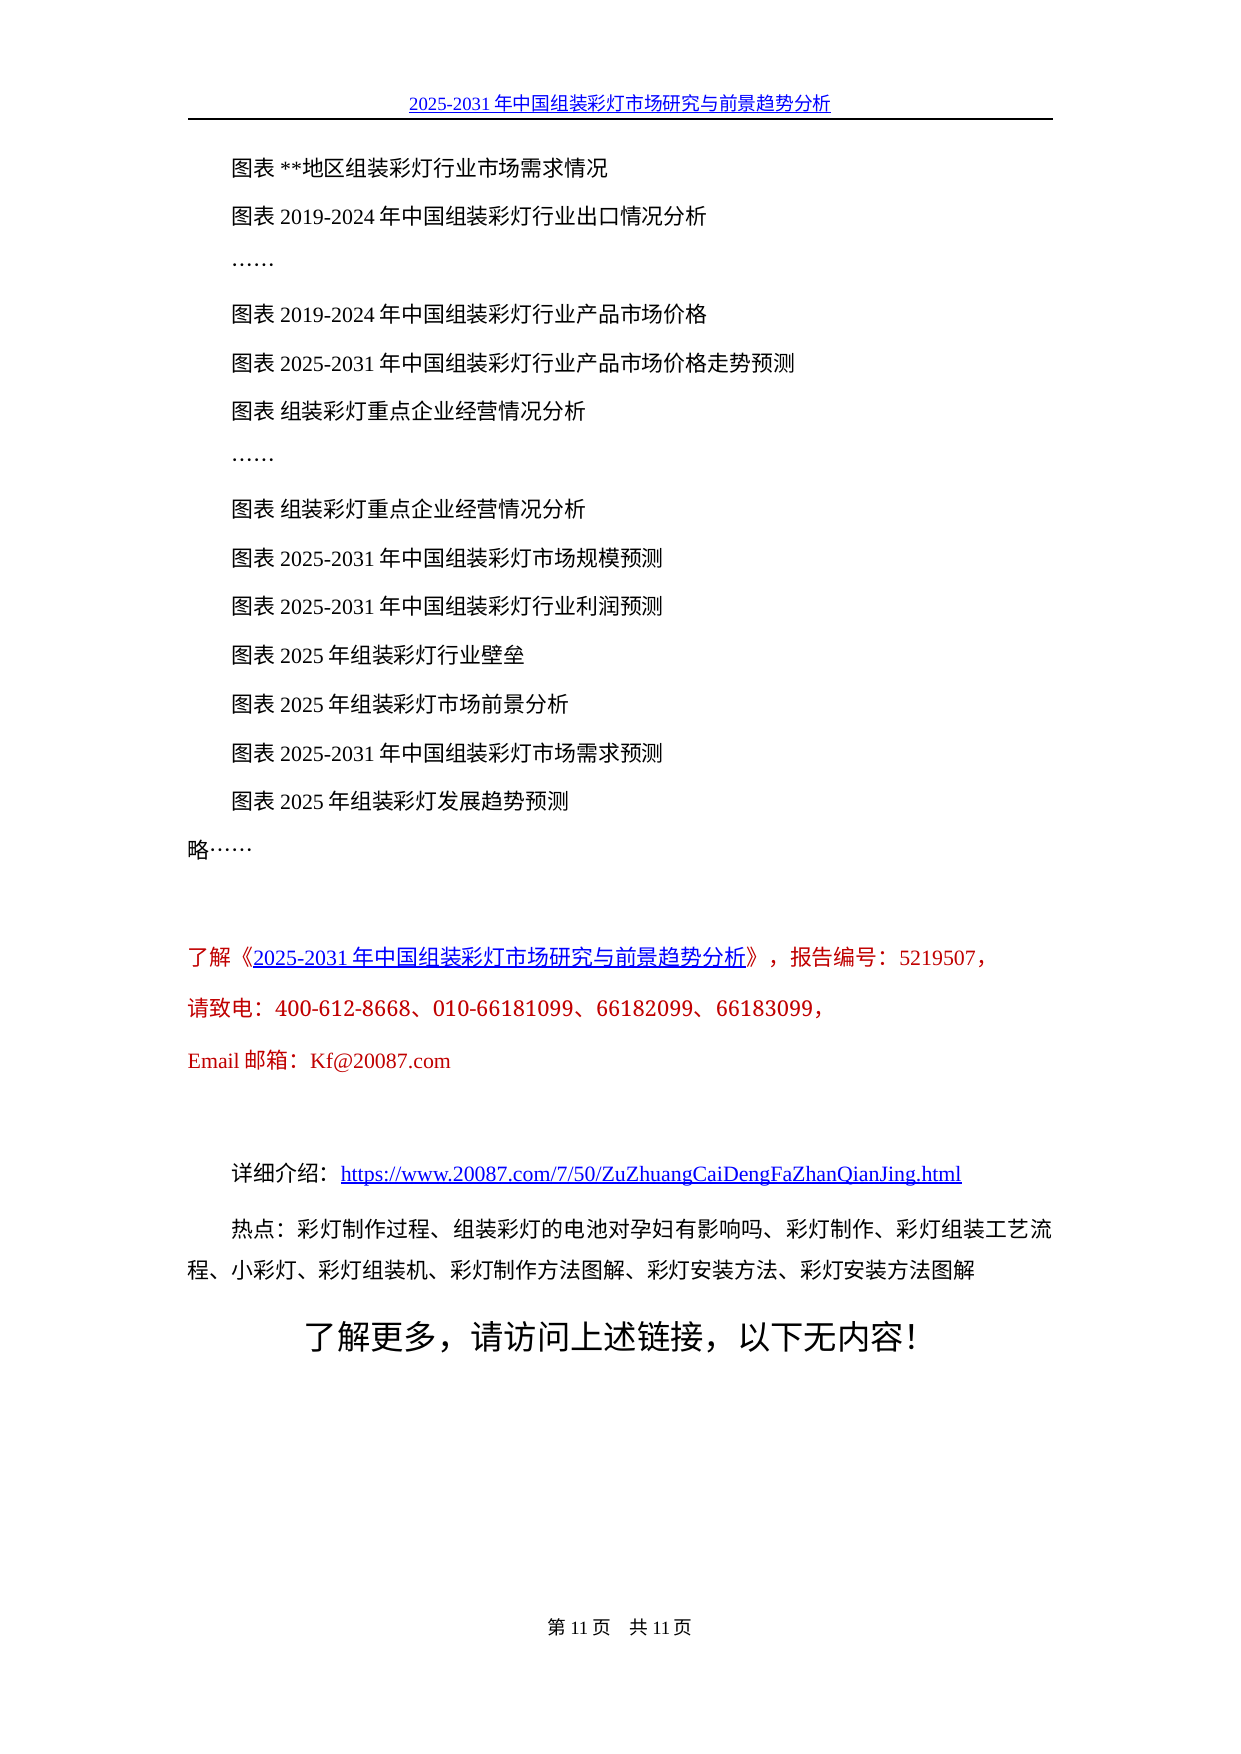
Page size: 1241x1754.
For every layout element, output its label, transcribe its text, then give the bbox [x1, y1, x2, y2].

text 热点：彩灯制作过程、组装彩灯的电池对孕妇有影响吗、彩灯制作、彩灯组装工艺流程、小彩灯、彩灯组装机、彩灯制作方法图解、彩灯安装方法、彩灯安装方法图解 [187, 1212, 1053, 1285]
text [187, 150, 1053, 865]
text Email邮箱：Kf@20087.com [187, 1042, 1053, 1075]
title 了解更多，请访问上述链接，以下无内容！ [187, 1302, 1053, 1367]
text 详细介绍：https://www.20087.com/7/50/ZuZhuangCaiDengFaZhanQianJing.html [187, 1155, 1053, 1188]
text 了解《2025-2031年中国组装彩灯市场研究与前景趋势分析》，报告编号：5219507， [187, 939, 1053, 972]
text 请致电：400-612-8668、010-66181099、66182099、66183099， [187, 991, 1053, 1023]
